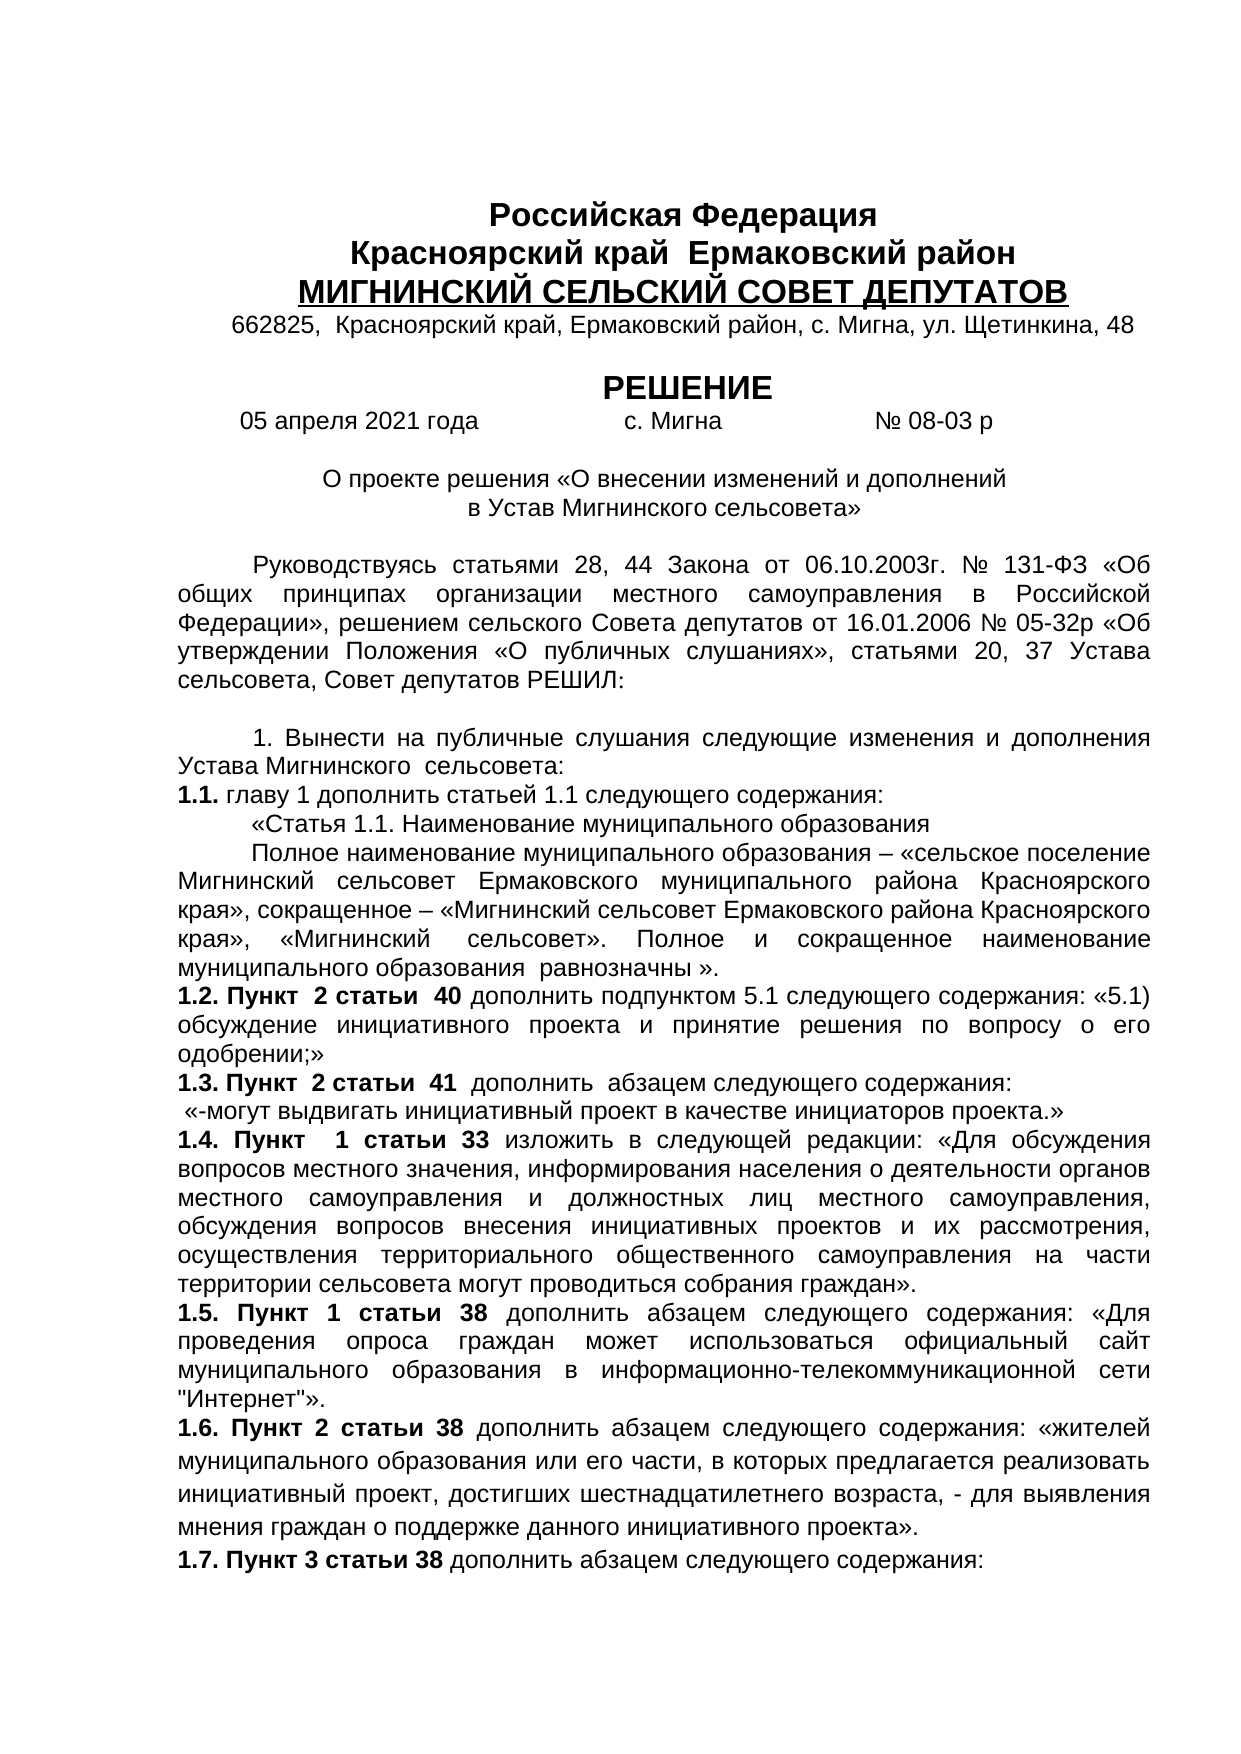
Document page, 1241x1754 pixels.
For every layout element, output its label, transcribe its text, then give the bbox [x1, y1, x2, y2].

text 1.6. Пункт 2 статьи 38 дополнить абзацем следующего содержания: «жителей муниципального образования или его части, в которых предлагается реализовать инициативный проект, достигших шестнадцатилетнего возраста, - для выявления мнения граждан о поддержке данного инициативного проекта». [177, 1413, 1152, 1540]
text 1.2. Пункт 2 статьи 40 дополнить подпунктом 5.1 следующего содержания: «5.1) обсуждение инициативного проекта и принятие решения по вопросу о его одобрении;» [177, 981, 1152, 1068]
text О проекте решения «О внесении изменений и дополнений [177, 464, 1152, 492]
text Руководствуясь статьями 28, 44 Закона от 06.10.2003г. № 131-ФЗ «Об общих принципах организации местного самоуправления в Российской Федерации», решением сельского Совета депутатов от 16.01.2006 № 05-32р «Об утверждении Положения «О публичных слушаниях», статьями 20, 37 Устава сельсовета, Совет депутатов РЕШИЛ: [177, 550, 1152, 694]
text Красноярский край Ермаковский район [215, 233, 1152, 272]
text 1. Вынести на публичные слушания следующие изменения и дополнения Устава Мигнинского сельсовета: [177, 723, 1152, 780]
text Полное наименование муниципального образования – «сельское поселение Мигнинский сельсовет Ермаковского муниципального района Красноярского края», сокращенное – «Мигнинский сельсовет Ермаковского района Красноярского края», «Мигнинский сельсовет». Полное и сокращенное наименование муниципального образования равнозначны ». [177, 838, 1152, 981]
text 1.7. Пункт 3 статьи 38 дополнить абзацем следующего содержания: [177, 1545, 1152, 1573]
text Российская Федерация [215, 195, 1152, 233]
text «Статья 1.1. Наименование муниципального образования [177, 809, 1152, 838]
text 1.4. Пункт 1 статьи 33 изложить в следующей редакции: «Для обсуждения вопросов местного значения, информирования населения о деятельности органов местного самоуправления и должностных лиц местного самоуправления, обсуждения вопросов внесения инициативных проектов и их рассмотрения, осуществления территориального общественного самоуправления на части территории сельсовета могут проводиться собрания граждан». [177, 1125, 1152, 1298]
text 662825, Красноярский край, Ермаковский район, с. Мигна, ул. Щетинкина, 48 [215, 310, 1152, 339]
text 1.5. Пункт 1 статьи 38 дополнить абзацем следующего содержания: «Для проведения опроса граждан может использоваться официальный сайт муниципального образования в информационно-телекоммуникационной сети "Интернет"». [177, 1298, 1152, 1413]
text 1.3. Пункт 2 статьи 41 дополнить абзацем следующего содержания: [177, 1068, 1152, 1096]
text РЕШЕНИЕ [215, 368, 1152, 406]
text 1.1. главу 1 дополнить статьей 1.1 следующего содержания: [177, 780, 1152, 809]
text МИГНИНСКИЙ СЕЛЬСКИЙ СОВЕТ ДЕПУТАТОВ [215, 272, 1152, 310]
text 05 апреля 2021 года с. Мигна № 08-03 р [177, 406, 1152, 435]
text «-могут выдвигать инициативный проект в качестве инициаторов проекта.» [177, 1096, 1152, 1125]
text в Устав Мигнинского сельсовета» [177, 492, 1152, 521]
